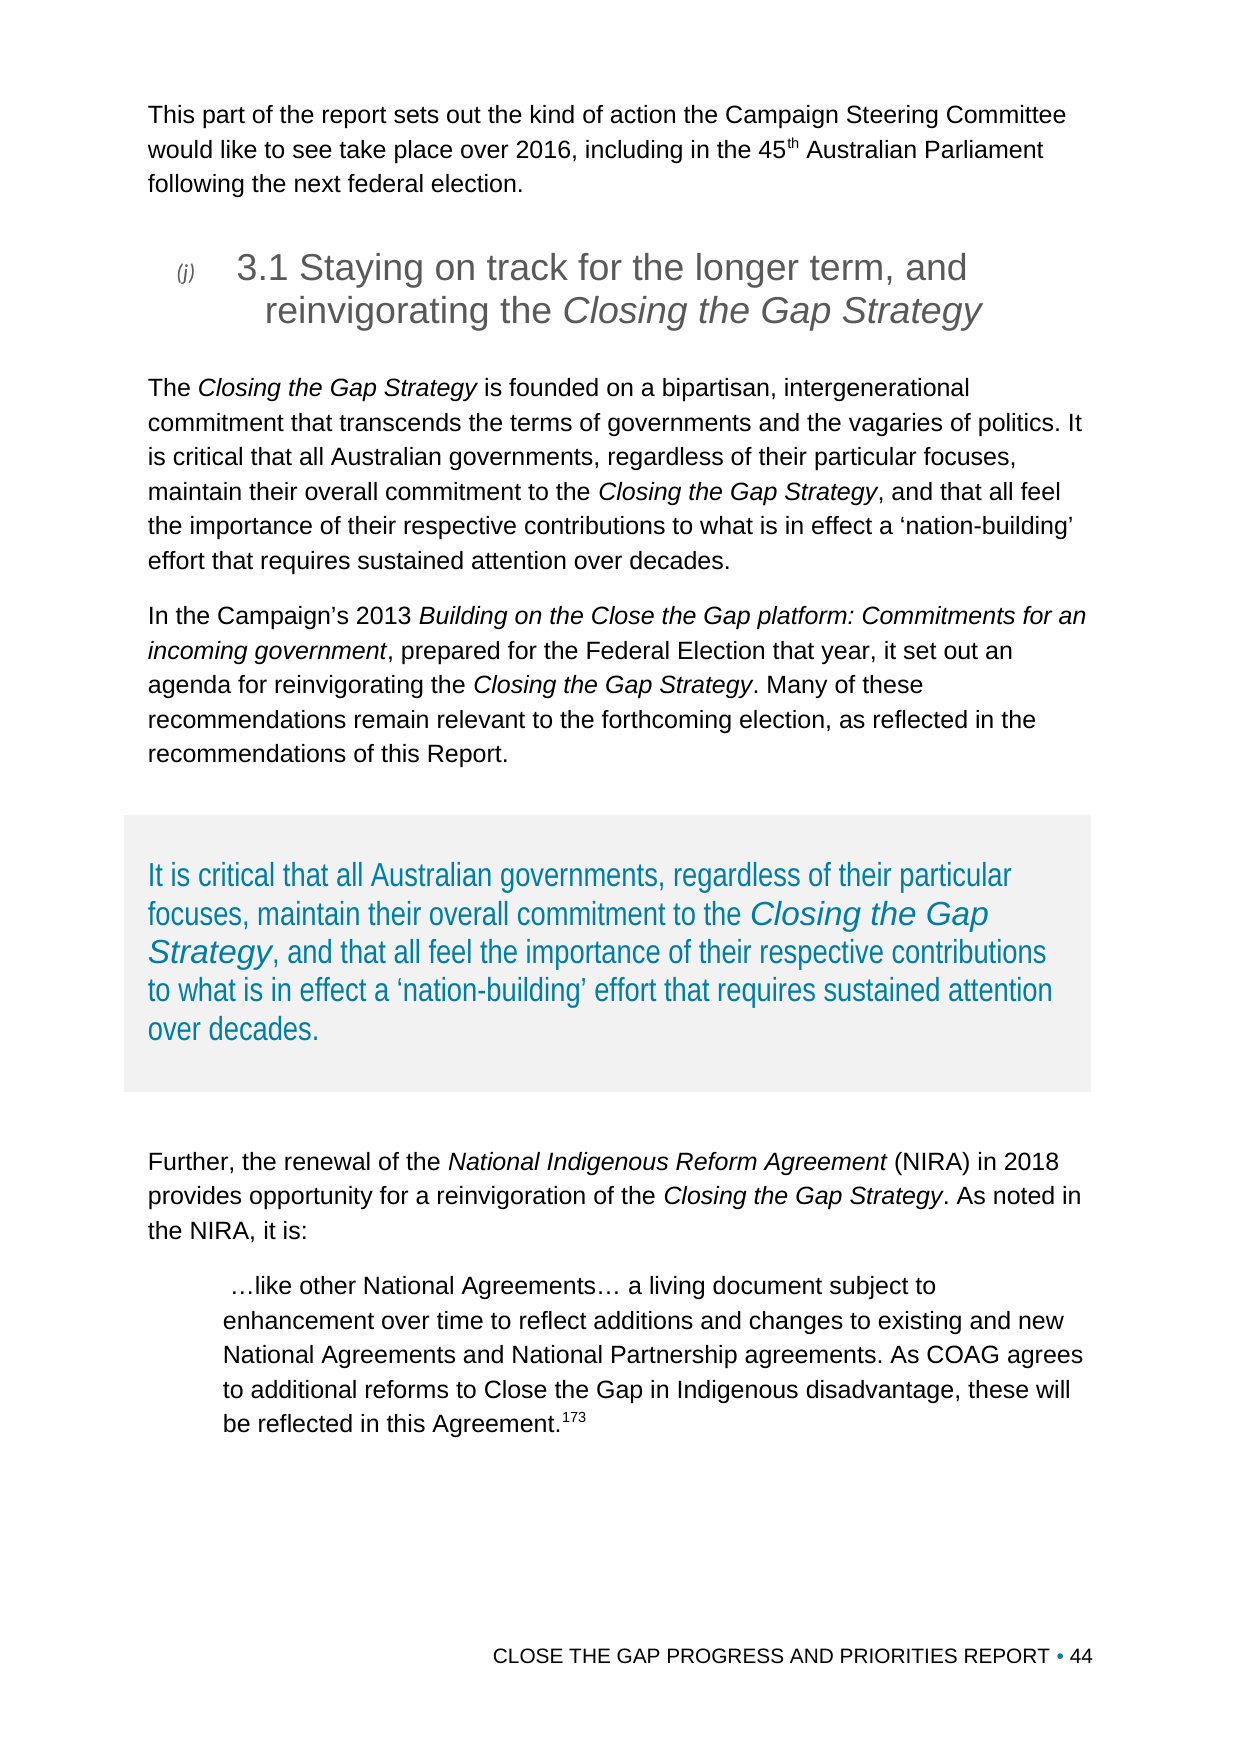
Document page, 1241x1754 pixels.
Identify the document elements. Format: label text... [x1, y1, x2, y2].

text In the Campaign’s 2013 Building on the Close the Gap platform: Commitments for an incoming government, prepared for the Federal Election that year, it set out an agenda for reinvigorating the Closing the Gap Strategy. Many of these recommendations remain relevant to the forthcoming election, as reflected in the recommendations of this Report. [148, 601, 1092, 768]
table_header It is critical that all Australian governments, regardless of their particular focuses, maintain their overall commitment to the Closing the Gap Strategy, and that all feel the importance of their respective contributions to what is in effect a ‘nation-building’ effort that requires sustained attention over decades. [124, 815, 1091, 1092]
text …like other National Agreements… a living document subject to enhancement over time to reflect additions and changes to existing and new National Agreements and National Partnership agreements. As COAG agrees to additional reforms to Close the Gap in Indigenous disadvantage, these will be reflected in this Agreement. [223, 1271, 1092, 1438]
subtitle 3.1 Staying on track for the longer term, and reinvigorating the Closing the Gap Strategy [176, 246, 1092, 332]
text This part of the report sets out the kind of action the Campaign Steering Committee would like to see take place over 2016, including in the 45th Australian Parliament following the next federal election. [148, 100, 1092, 198]
text Further, the renewal of the National Indigenous Reform Agreement (NIRA) in 2018 provides opportunity for a reinvigoration of the Closing the Gap Strategy. As noted in the NIRA, it is: [148, 1147, 1092, 1244]
text The Closing the Gap Strategy is founded on a bipartisan, intergenerational commitment that transcends the terms of governments and the vagaries of politics. It is critical that all Australian governments, regardless of their particular focuses, maintain their overall commitment to the Closing the Gap Strategy, and that all feel the importance of their respective contributions to what is in effect a ‘nation-building’ effort that requires sustained attention over decades. [148, 373, 1092, 574]
